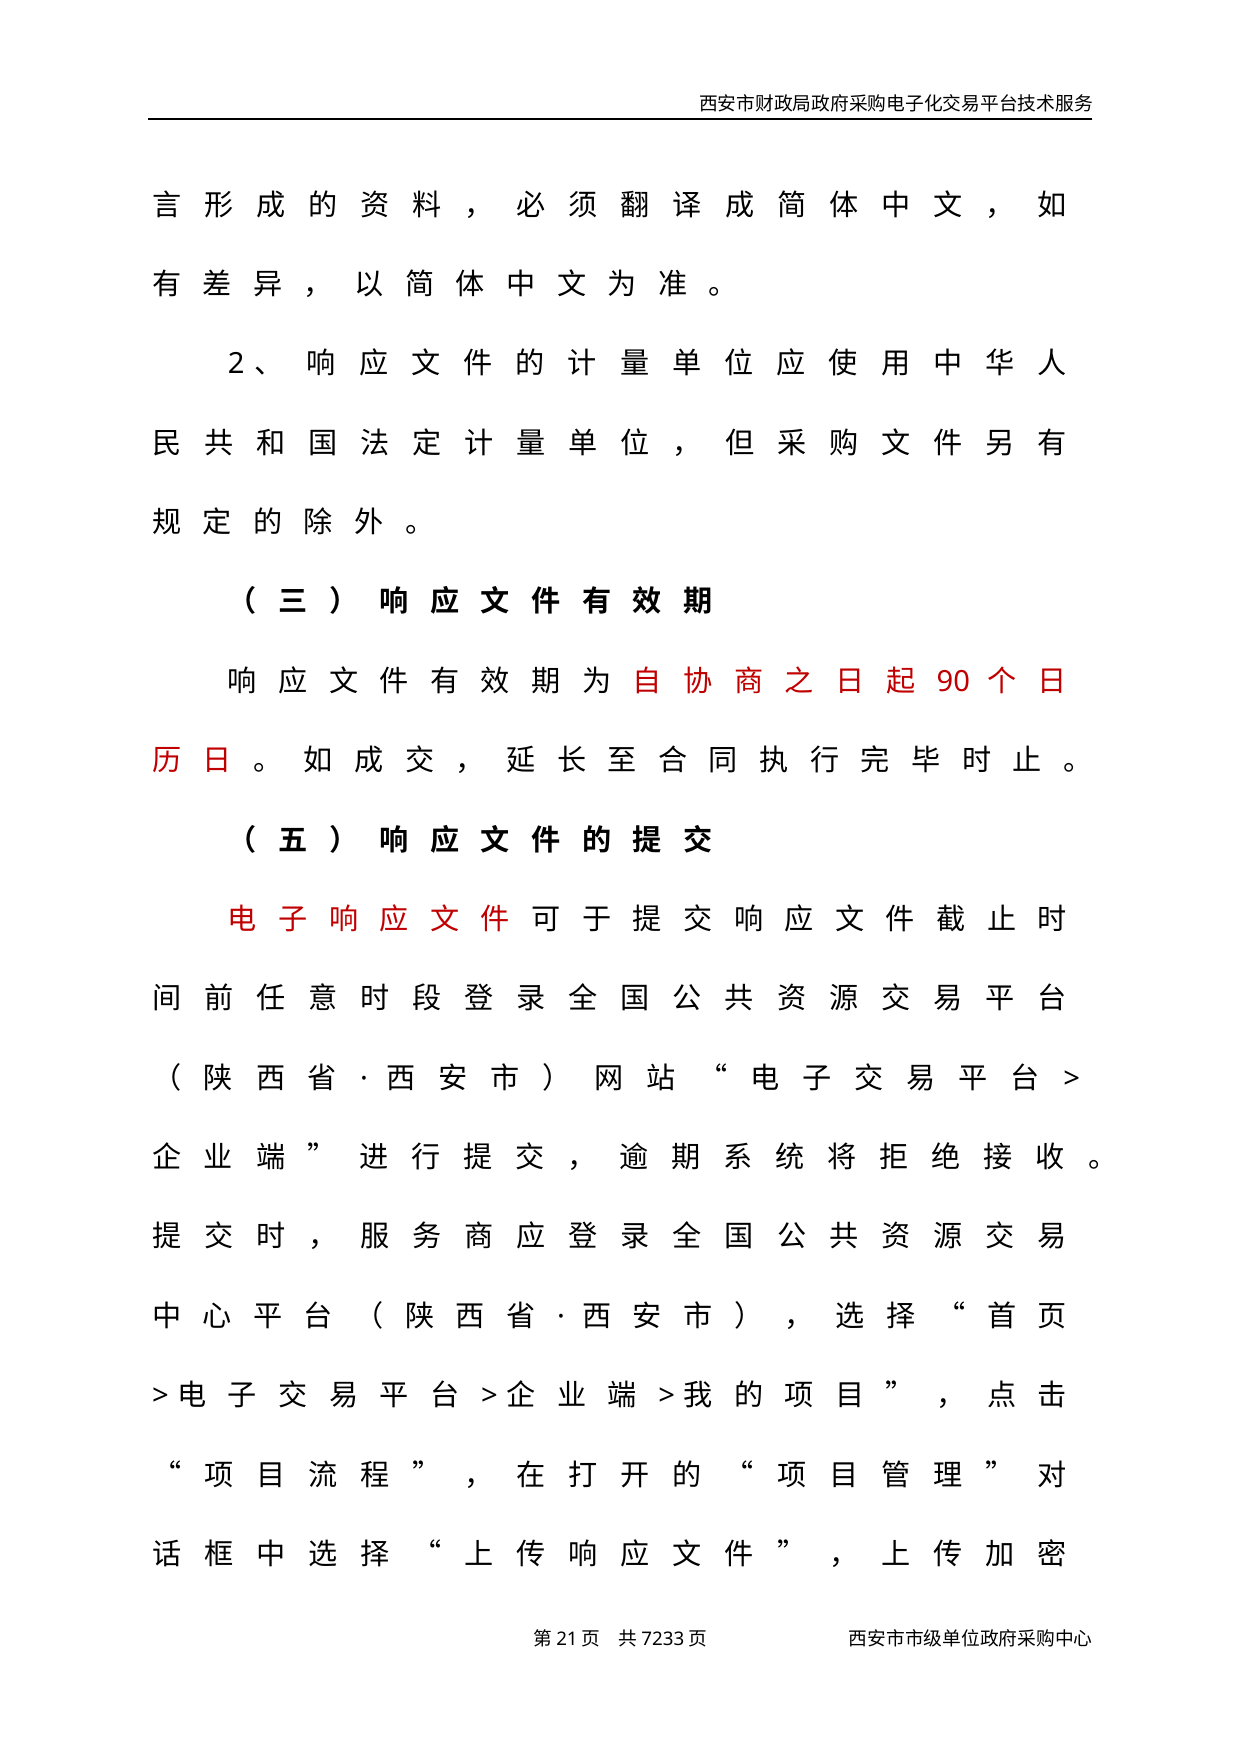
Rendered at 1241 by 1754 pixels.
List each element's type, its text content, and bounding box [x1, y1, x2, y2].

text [152, 877, 1088, 1591]
text 响应文件有效期为自协商之日起90个日历日。如成交，延长至合同执行完毕时止。 [152, 639, 1088, 798]
text （五）响应文件的提交 [152, 798, 1088, 877]
text 2、响应文件的计量单位应使用中华人民共和国法定计量单位，但采购文件另有规定的除外。 [152, 321, 1088, 559]
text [152, 163, 1088, 321]
text （三）响应文件有效期 [152, 559, 1088, 639]
